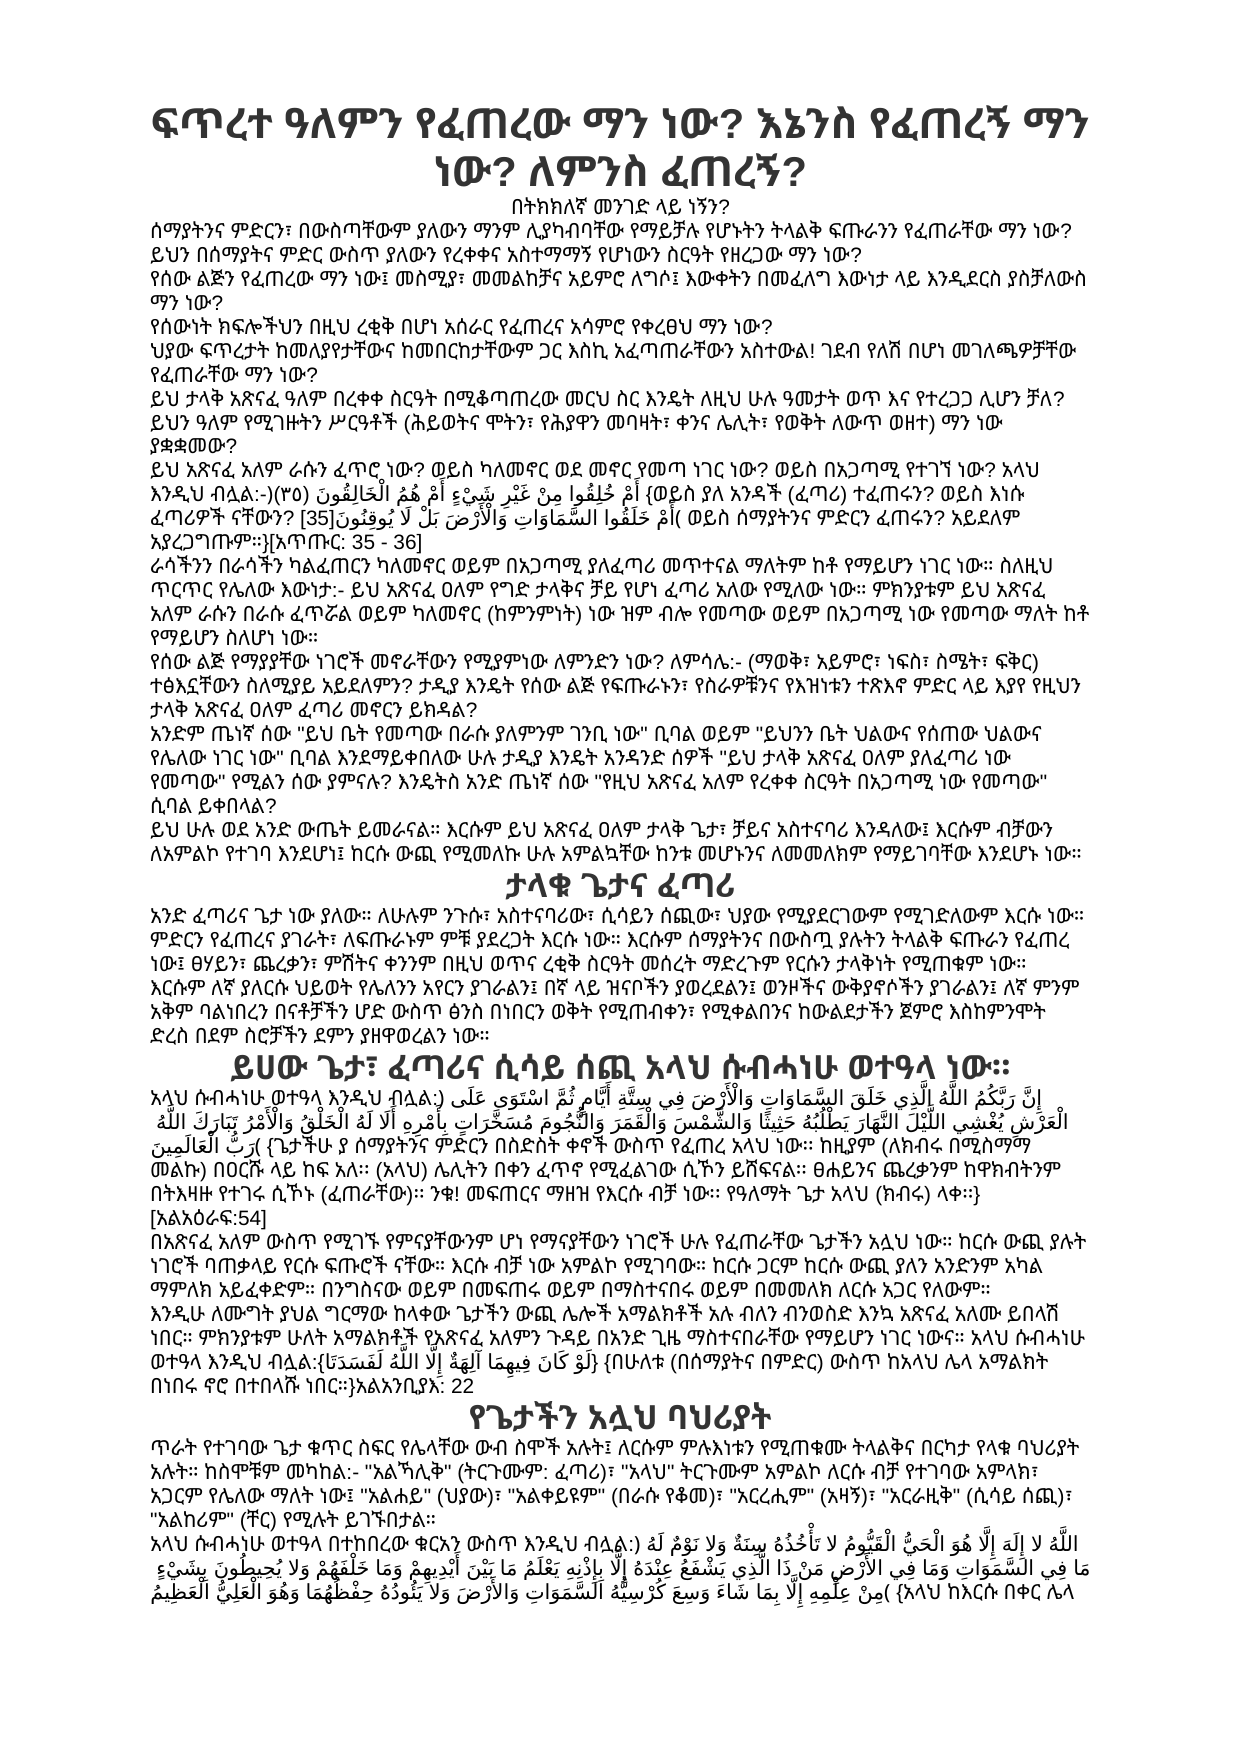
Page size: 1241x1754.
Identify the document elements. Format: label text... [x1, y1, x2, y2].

text ሰማያትንና ምድርን፣ በውስጣቸውም ያለውን ማንም ሊያካብባቸው የማይቻሉ የሆኑትን ትላልቅ ፍጡራንን የፈጠራቸው ማን ነው? [150, 219, 1090, 243]
text የሰው ልጅን የፈጠረው ማን ነው፤ መስሚያ፣ መመልከቻና አይምሮ ለግሶ፤ እውቀትን በመፈለግ እውነታ ላይ እንዲደርስ ያስቻለውስ ማን ነው? [150, 267, 1090, 314]
text ይህን ዓለም የሚገዙትን ሥርዓቶች (ሕይወትና ሞትን፣ የሕያዋን መባዛት፣ ቀንና ሌሊት፣ የወቅት ለውጥ ወዘተ) ማን ነው ያቋቋመው? [150, 410, 1090, 458]
text ራሳችንን በራሳችን ካልፈጠርን ካለመኖር ወይም በአጋጣሚ ያለፈጣሪ መጥተናል ማለትም ከቶ የማይሆን ነገር ነው። ስለዚህ ጥርጥር የሌለው እውነታ:- ይህ አጽናፈ ዐለም የግድ ታላቅና ቻይ የሆነ ፈጣሪ አለው የሚለው ነው። ምክንያቱም ይህ አጽናፈ አለም ራሱን በራሱ ፈጥሯል ወይም ካለመኖር (ከምንምነት) ነው ዝም ብሎ የመጣው ወይም በአጋጣሚ ነው የመጣው ማለት ከቶ የማይሆን ስለሆነ ነው። [150, 554, 1090, 650]
text የሰው ልጅ የማያያቸው ነገሮች መኖራቸውን የሚያምነው ለምንድን ነው? ለምሳሌ:- (ማወቅ፣ አይምሮ፣ ነፍስ፣ ስሜት፣ ፍቅር) ተፅእኗቸውን ስለሚያይ አይደለምን? ታዲያ እንዴት የሰው ልጅ የፍጡራኑን፣ የስራዎቹንና የእዝነቱን ተጽእኖ ምድር ላይ እያየ የዚህን ታላቅ አጽናፈ ዐለም ፈጣሪ መኖርን ይክዳል? [150, 650, 1090, 722]
text እንዲሁ ለሙግት ያህል ግርማው ከላቀው ጌታችን ውጪ ሌሎች አማልክቶች አሉ ብለን ብንወስድ እንኳ አጽናፈ አለሙ ይበላሽ ነበር። ምክንያቱም ሁለት አማልክቶች የአጽናፈ አለምን ጉዳይ በአንድ ጊዜ ማስተናበራቸው የማይሆን ነገር ነውና። አላህ ሱብሓነሁ ወተዓላ እንዲህ ብሏል:{لَوْ كَانَ فِيهِمَا آلِهَةٌ إِلَّا اللَّهُ لَفَسَدَتَا} {በሁለቱ (በሰማያትና በምድር) ውስጥ ከአላህ ሌላ አማልክት በነበሩ ኖሮ በተበላሹ ነበር።}አልአንቢያእ: 22 [150, 1302, 1090, 1398]
text አላህ ሱብሓነሁ ወተዓላ እንዲህ ብሏል:﴿إِنَّ رَبَّكُمُ اللَّهُ الَّذِي خَلَقَ السَّمَاوَاتِ وَالْأَرْضَ فِي سِتَّةِ أَيَّامٍ ثُمَّ اسْتَوَى عَلَى الْعَرْشِ ‌يُغْشِي ‌اللَّيْلَ النَّهَارَ يَطْلُبُهُ حَثِيثًا وَالشَّمْسَ وَالْقَمَرَ وَالنُّجُومَ مُسَخَّرَاتٍ بِأَمْرِهِ أَلَا لَهُ الْخَلْقُ وَالْأَمْرُ تَبَارَكَ اللَّهُ رَبُّ الْعَالَمِينَ﴾ {ጌታችሁ ያ ሰማያትንና ምድርን በስድስት ቀኖች ውስጥ የፈጠረ አላህ ነው፡፡ ከዚያም (ለክብሩ በሚስማማ መልኩ) በዐርሹ ላይ ከፍ አለ፡፡ (አላህ) ሌሊትን በቀን ፈጥኖ የሚፈልገው ሲኾን ይሸፍናል፡፡ ፀሐይንና ጨረቃንም ከዋክብትንም በትእዛዙ የተገሩ ሲኾኑ (ፈጠራቸው)፡፡ ንቁ! መፍጠርና ማዘዝ የእርሱ ብቻ ነው፡፡ የዓለማት ጌታ አላህ (ክብሩ) ላቀ፡፡}[አልአዕራፍ:54] [150, 1086, 1090, 1230]
text ይህ ታላቅ አጽናፈ ዓለም በረቀቀ ስርዓት በሚቆጣጠረው መርህ ስር እንዴት ለዚህ ሁሉ ዓመታት ወጥ እና የተረጋጋ ሊሆን ቻለ? [150, 386, 1090, 410]
text ይህ ሁሉ ወደ አንድ ውጤት ይመራናል። እርሱም ይህ አጽናፈ ዐለም ታላቅ ጌታ፣ ቻይና አስተናባሪ እንዳለው፤ እርሱም ብቻውን ለአምልኮ የተገባ እንደሆነ፤ ከርሱ ውጪ የሚመለኩ ሁሉ አምልኳቸው ከንቱ መሆኑንና ለመመለክም የማይገባቸው እንደሆኑ ነው። [150, 818, 1090, 866]
text የሰውነት ክፍሎችህን በዚህ ረቂቅ በሆነ አሰራር የፈጠረና አሳምሮ የቀረፀህ ማን ነው? [150, 314, 1090, 338]
subtitle ይሀው ጌታ፣ ፈጣሪና ሲሳይ ሰጪ አላህ ሱብሓነሁ ወተዓላ ነው። [150, 1048, 1090, 1086]
text ህያው ፍጥረታት ከመለያየታቸውና ከመበርከታቸውም ጋር እስኪ አፈጣጠራቸውን አስተውል! ገደብ የለሽ በሆነ መገለጫዎቻቸው የፈጠራቸው ማን ነው? [150, 338, 1090, 386]
subtitle ታላቁ ጌታና ፈጣሪ [150, 866, 1090, 904]
text ይህ አጽናፈ አለም ራሱን ፈጥሮ ነው? ወይስ ካለመኖር ወደ መኖር የመጣ ነገር ነው? ወይስ በአጋጣሚ የተገኘ ነው? አላህ እንዲህ ብሏል:-﴿‌أَمْ ‌خُلِقُوا مِنْ غَيْرِ شَيْءٍ أَمْ هُمُ الْخَالِقُونَ (٣٥) {ወይስ ያለ አንዳች (ፈጣሪ) ተፈጠሩን? ወይስ እነሱ ፈጣሪዎች ናቸውን? [35]أَمْ خَلَقُوا السَّمَاوَاتِ وَالْأَرْضَ بَلْ لَا يُوقِنُونَ﴾ ወይስ ሰማያትንና ምድርን ፈጠሩን? አይደለም አያረጋግጡም።}[አጥጡር: 35 - 36] [150, 458, 1090, 554]
text ጥራት የተገባው ጌታ ቁጥር ስፍር የሌላቸው ውብ ስሞች አሉት፤ ለርሱም ምሉእነቱን የሚጠቁሙ ትላልቅና በርካታ የላቁ ባህሪያት አሉት። ከስሞቹም መካከል:- "አልኻሊቅ" (ትርጉሙም: ፈጣሪ)፣ "አላህ" ትርጉሙም አምልኮ ለርሱ ብቻ የተገባው አምላክ፣ አጋርም የሌለው ማለት ነው፤ "አልሐይ" (ህያው)፣ "አልቀይዩም" (በራሱ የቆመ)፣ "አርረሒም" (አዛኝ)፣ "አርራዚቅ" (ሲሳይ ሰጪ)፣ "አልከሪም" (ቸር) የሚሉት ይገኙበታል። [150, 1436, 1090, 1532]
text አንድ ፈጣሪና ጌታ ነው ያለው። ለሁሉም ንጉሱ፣ አስተናባሪው፣ ሲሳይን ሰጪው፣ ህያው የሚያደርገውም የሚገድለውም እርሱ ነው። ምድርን የፈጠረና ያገራት፣ ለፍጡራኑም ምቹ ያደረጋት እርሱ ነው። እርሱም ሰማያትንና በውስጧ ያሉትን ትላልቅ ፍጡራን የፈጠረ ነው፤ ፀሃይን፣ ጨረቃን፣ ምሽትና ቀንንም በዚህ ወጥና ረቂቅ ስርዓት መሰረት ማድረጉም የርሱን ታላቅነት የሚጠቁም ነው። [150, 904, 1090, 976]
text ይህን በሰማያትና ምድር ውስጥ ያለውን የረቀቀና አስተማማኝ የሆነውን ስርዓት የዘረጋው ማን ነው? [150, 243, 1090, 267]
text በአጽናፈ አለም ውስጥ የሚገኙ የምናያቸውንም ሆነ የማናያቸውን ነገሮች ሁሉ የፈጠራቸው ጌታችን አሏህ ነው። ከርሱ ውጪ ያሉት ነገሮች ባጠቃላይ የርሱ ፍጡሮች ናቸው። እርሱ ብቻ ነው አምልኮ የሚገባው። ከርሱ ጋርም ከርሱ ውጪ ያለን አንድንም አካል ማምለክ አይፈቀድም። በንግስናው ወይም በመፍጠሩ ወይም በማስተናበሩ ወይም በመመለክ ለርሱ አጋር የለውም። [150, 1230, 1090, 1302]
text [150, 1532, 1090, 1604]
text አንድም ጤነኛ ሰው "ይህ ቤት የመጣው በራሱ ያለምንም ገንቢ ነው" ቢባል ወይም "ይህንን ቤት ህልውና የሰጠው ህልውና የሌለው ነገር ነው" ቢባል እንደማይቀበለው ሁሉ ታዲያ እንዴት አንዳንድ ሰዎች "ይህ ታላቅ አጽናፈ ዐለም ያለፈጣሪ ነው የመጣው" የሚልን ሰው ያምናሉ? እንዴትስ አንድ ጤነኛ ሰው "የዚህ አጽናፈ አለም የረቀቀ ስርዓት በአጋጣሚ ነው የመጣው" ሲባል ይቀበላል? [150, 722, 1090, 818]
subtitle የጌታችን አሏህ ባህሪያት [150, 1398, 1090, 1436]
subtitle ፍጥረተ ዓለምን የፈጠረው ማን ነው? እኔንስ የፈጠረኝ ማን ነው? ለምንስ ፈጠረኝ? [150, 99, 1090, 195]
text እርሱም ለኛ ያለርሱ ህይወት የሌለንን አየርን ያገራልን፤ በኛ ላይ ዝናቦችን ያወረደልን፤ ወንዞችና ውቅያኖሶችን ያገራልን፤ ለኛ ምንም አቅም ባልነበረን በናቶቻችን ሆድ ውስጥ ፅንስ በነበርን ወቅት የሚጠብቀን፣ የሚቀልበንና ከውልደታችን ጀምሮ እስከምንሞት ድረስ በደም ስሮቻችን ደምን ያዘዋወረልን ነው። [150, 976, 1090, 1048]
text በትክክለኛ መንገድ ላይ ነኝን? [150, 195, 1090, 219]
